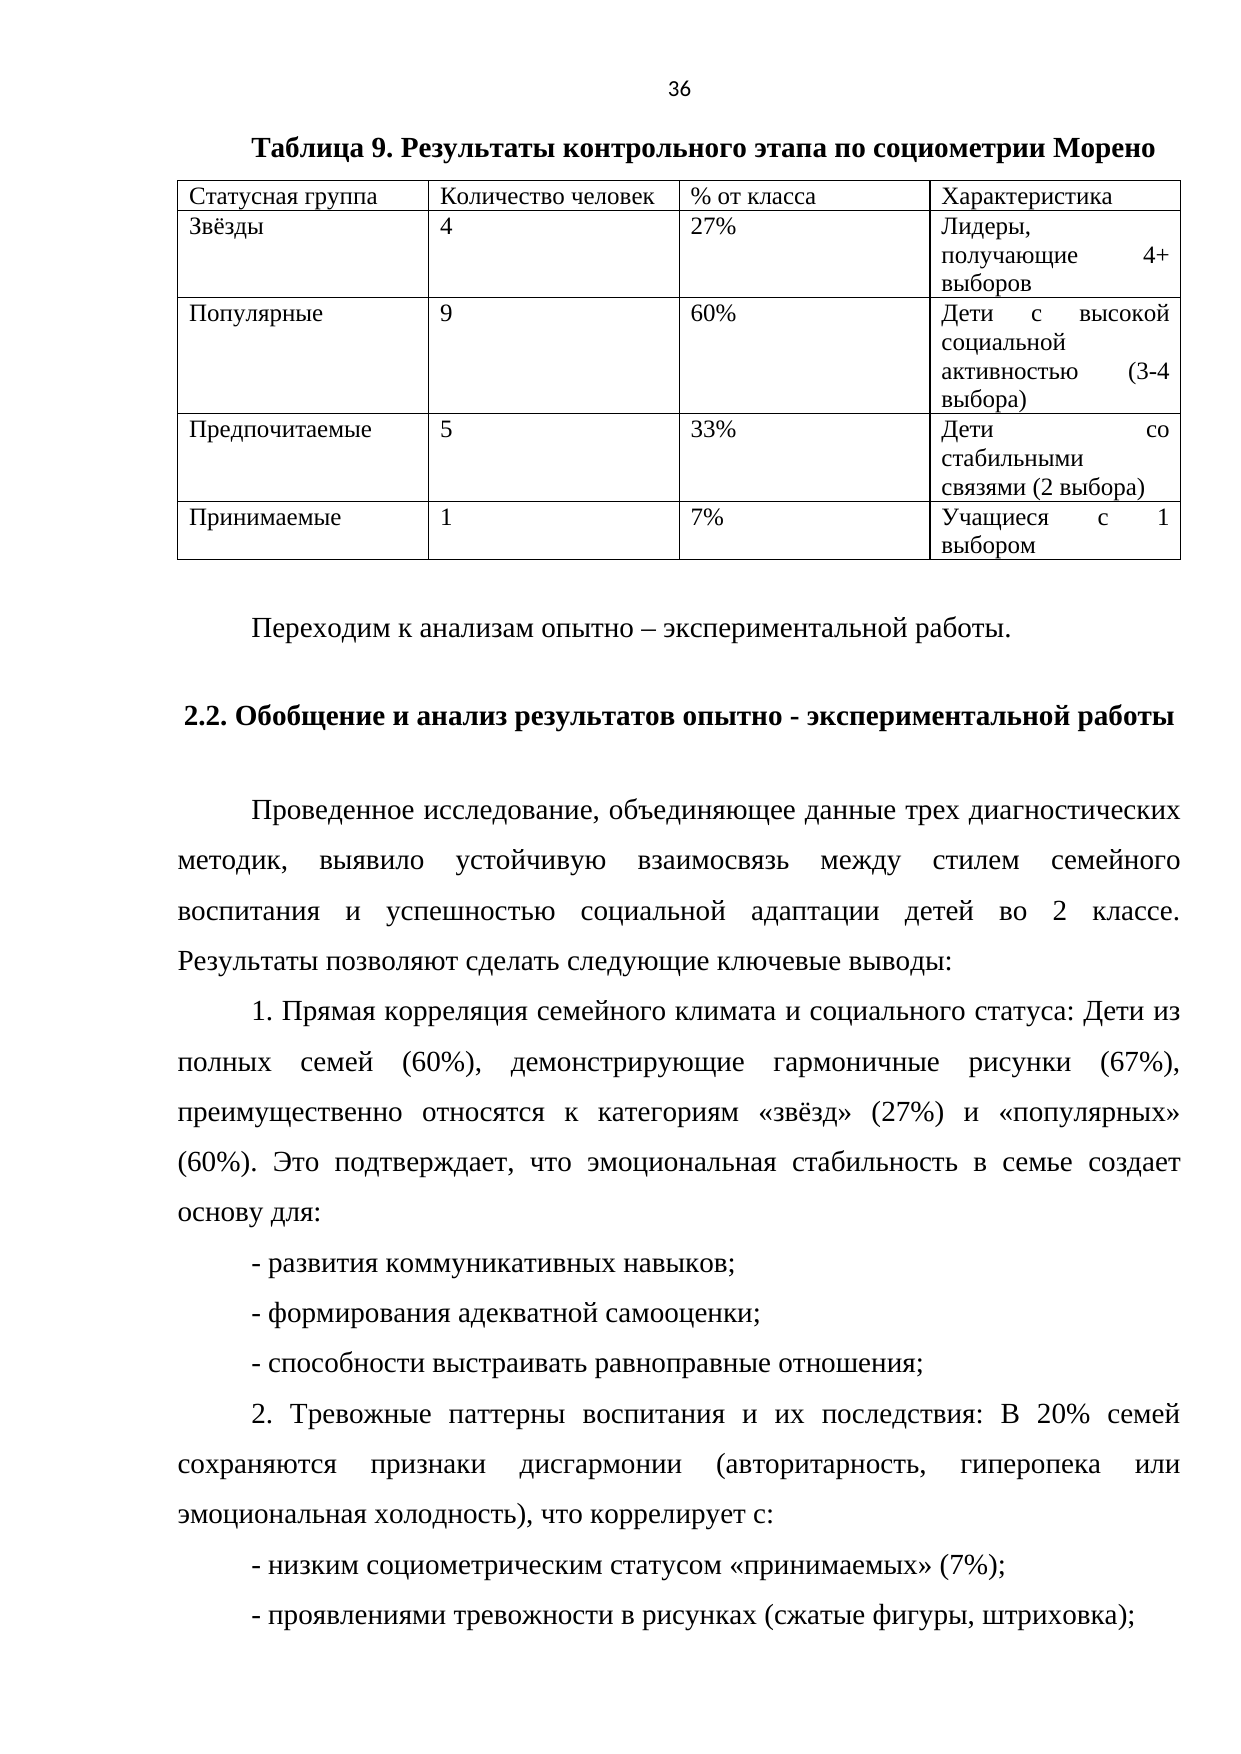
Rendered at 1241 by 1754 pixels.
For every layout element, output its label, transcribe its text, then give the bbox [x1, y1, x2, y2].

table_cell 9 [429, 298, 679, 413]
text - проявлениями тревожности в рисунках (сжатые фигуры, штриховка); [177, 1597, 1181, 1631]
table_cell Звёзды [178, 211, 428, 297]
table_header Количество человек [429, 181, 679, 210]
table_cell 1 [429, 502, 679, 559]
table_cell Лидеры, получающие 4+ выборов [931, 211, 1180, 297]
text - низким социометрическим статусом «принимаемых» (7%); [177, 1547, 1181, 1580]
table_cell 60% [680, 298, 929, 413]
text - способности выстраивать равноправные отношения; [177, 1346, 1181, 1379]
table_cell 5 [429, 414, 679, 501]
text Проведенное исследование, объединяющее данные трех диагностических методик, выявило устойчивую взаимосвязь между стилем семейного воспитания и успешностью социальной адаптации детей во 2 классе. Результаты позволяют сделать следующие ключевые выводы: [177, 792, 1181, 977]
table_header % от класса [680, 181, 929, 210]
table_cell Дети с высокой социальной активностью (3-4 выбора) [931, 298, 1180, 413]
table_cell Популярные [178, 298, 428, 413]
subtitle 2.2. Обобщение и анализ результатов опытно - экспериментальной работы [177, 698, 1181, 732]
text - развития коммуникативных навыков; [177, 1245, 1181, 1278]
text 1. Прямая корреляция семейного климата и социального статуса: Дети из полных семей (60%), демонстрирующие гармоничные рисунки (67%), преимущественно относятся к категориям «звёзд» (27%) и «популярных» (60%). Это подтверждает, что эмоциональная стабильность в семье создает основу для: [177, 993, 1181, 1228]
table_cell 27% [680, 211, 929, 297]
table_header Характеристика [931, 181, 1180, 210]
text 2. Тревожные паттерны воспитания и их последствия: В 20% семей сохраняются признаки дисгармонии (авторитарность, гиперопека или эмоциональная холодность), что коррелирует с: [177, 1396, 1181, 1530]
table_cell Предпочитаемые [178, 414, 428, 501]
table_cell Учащиеся с 1 выбором [931, 502, 1180, 559]
table_cell 7% [680, 502, 929, 559]
table_cell Дети со стабильными связями (2 выбора) [931, 414, 1180, 501]
text Таблица 9. Результаты контрольного этапа по социометрии Морено [177, 130, 1181, 163]
table_cell 4 [429, 211, 679, 297]
table_header Статусная группа [178, 181, 428, 210]
table_cell Принимаемые [178, 502, 428, 559]
text - формирования адекватной самооценки; [177, 1295, 1181, 1329]
text Переходим к анализам опытно – экспериментальной работы. [177, 610, 1181, 644]
table_cell 33% [680, 414, 929, 501]
